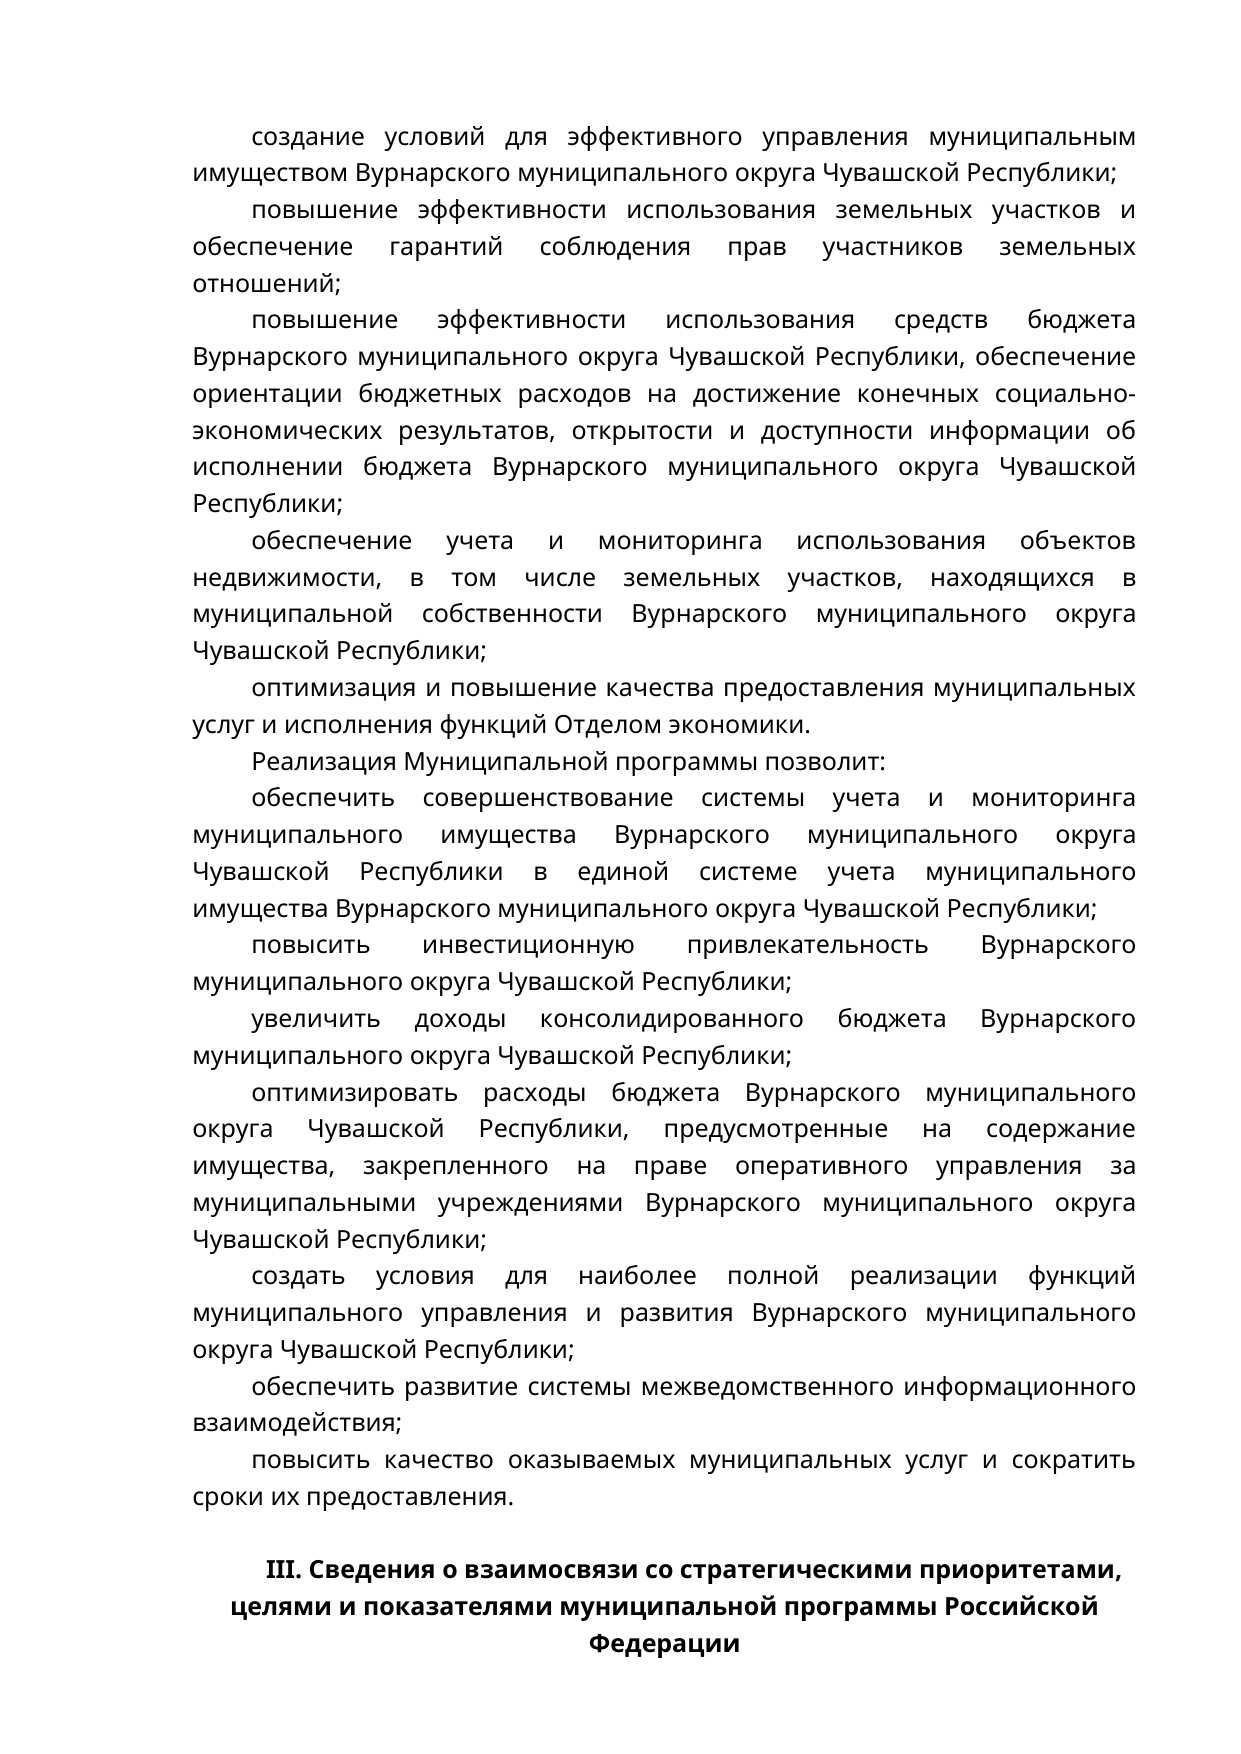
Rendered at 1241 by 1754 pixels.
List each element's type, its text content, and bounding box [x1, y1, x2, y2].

text обеспечить развитие системы межведомственного информационного взаимодействия; [192, 1368, 1137, 1439]
text III. Сведения о взаимосвязи со стратегическими приоритетами, целями и показателями муниципальной программы Российской Федерации [192, 1552, 1137, 1660]
text Реализация Муниципальной программы позволит: [192, 743, 1137, 777]
text создание условий для эффективного управления муниципальным имуществом Вурнарского муниципального округа Чувашской Республики; [192, 118, 1137, 189]
text повышение эффективности использования средств бюджета Вурнарского муниципального округа Чувашской Республики, обеспечение ориентации бюджетных расходов на достижение конечных социально-экономических результатов, открытости и доступности информации об исполнении бюджета Вурнарского муниципального округа Чувашской Республики; [192, 302, 1137, 520]
text обеспечить совершенствование системы учета и мониторинга муниципального имущества Вурнарского муниципального округа Чувашской Республики в единой системе учета муниципального имущества Вурнарского муниципального округа Чувашской Республики; [192, 780, 1137, 924]
text оптимизация и повышение качества предоставления муниципальных услуг и исполнения функций Отделом экономики. [192, 670, 1137, 741]
text повысить качество оказываемых муниципальных услуг и сократить сроки их предоставления. [192, 1442, 1137, 1513]
text увеличить доходы консолидированного бюджета Вурнарского муниципального округа Чувашской Республики; [192, 1001, 1137, 1071]
text обеспечение учета и мониторинга использования объектов недвижимости, в том числе земельных участков, находящихся в муниципальной собственности Вурнарского муниципального округа Чувашской Республики; [192, 523, 1137, 667]
text повысить инвестиционную привлекательность Вурнарского муниципального округа Чувашской Республики; [192, 927, 1137, 998]
text оптимизировать расходы бюджета Вурнарского муниципального округа Чувашской Республики, предусмотренные на содержание имущества, закрепленного на праве оперативного управления за муниципальными учреждениями Вурнарского муниципального округа Чувашской Республики; [192, 1074, 1137, 1255]
text повышение эффективности использования земельных участков и обеспечение гарантий соблюдения прав участников земельных отношений; [192, 192, 1137, 299]
text создать условия для наиболее полной реализации функций муниципального управления и развития Вурнарского муниципального округа Чувашской Республики; [192, 1258, 1137, 1366]
